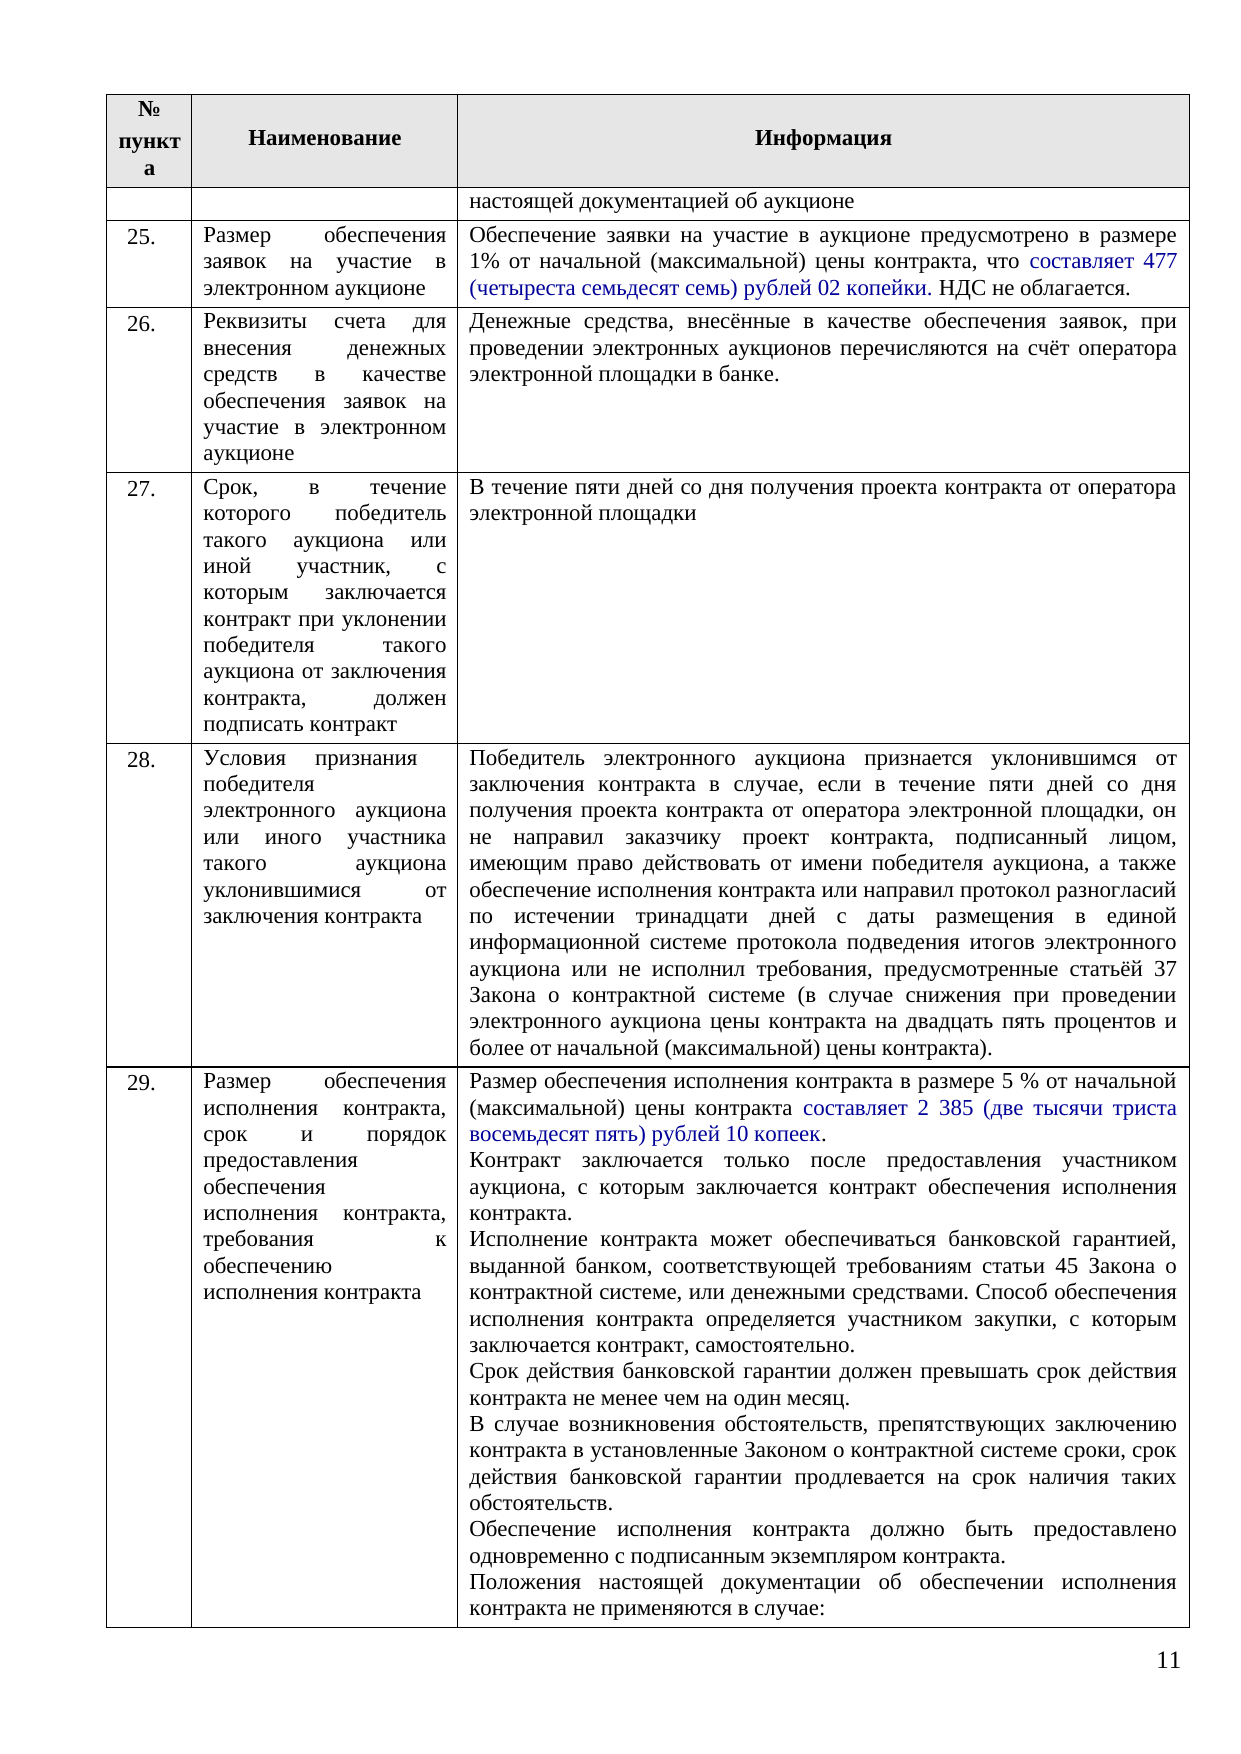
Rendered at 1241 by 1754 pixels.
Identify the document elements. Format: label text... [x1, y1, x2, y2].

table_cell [192, 188, 457, 220]
table_cell Размер обеспечения заявок на участие в электронном аукционе [192, 221, 457, 307]
table_header Информация [458, 95, 1189, 187]
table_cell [458, 1068, 1189, 1627]
table_cell Реквизиты счета для внесения денежных средств в качестве обеспечения заявок на участие в электронном аукционе [192, 308, 457, 472]
table_cell Условия признания победителя электронного аукциона или иного участника такого аукциона уклонившимися от заключения контракта [192, 744, 457, 1066]
table_cell [107, 308, 191, 472]
table_cell Обеспечение заявки на участие в аукционе предусмотрено в размере 1% от начальной (максимальной) цены контракта, что составляет 477 (четыреста семьдесят семь) рублей 02 копейки. НДС не облагается. [458, 221, 1189, 307]
table_cell [107, 188, 191, 220]
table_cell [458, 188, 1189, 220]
table_cell Срок, в течение которого победитель такого аукциона или иной участник, с которым заключается контракт при уклонении победителя такого аукциона от заключения контракта, должен подписать контракт [192, 473, 457, 743]
table_header Наименование [192, 95, 457, 187]
table_cell [107, 1068, 191, 1627]
table_header № пункта [107, 95, 191, 187]
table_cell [192, 1068, 457, 1627]
table_cell Денежные средства, внесённые в качестве обеспечения заявок, при проведении электронных аукционов перечисляются на счёт оператора электронной площадки в банке. [458, 308, 1189, 472]
table_cell [107, 744, 191, 1066]
table_cell [107, 221, 191, 307]
table_cell [107, 473, 191, 743]
table_cell В течение пяти дней со дня получения проекта контракта от оператора электронной площадки [458, 473, 1189, 743]
table_cell Победитель электронного аукциона признается уклонившимся от заключения контракта в случае, если в течение пяти дней со дня получения проекта контракта от оператора электронной площадки, он не направил заказчику проект контракта, подписанный лицом, имеющим право действовать от имени победителя аукциона, а также обеспечение исполнения контракта или направил протокол разногласий по истечении тринадцати дней с даты размещения в единой информационной системе протокола подведения итогов электронного аукциона или не исполнил требования, предусмотренные статьёй 37 Закона о контрактной системе (в случае снижения при проведении электронного аукциона цены контракта на двадцать пять процентов и более от начальной (максимальной) цены контракта). [458, 744, 1189, 1066]
